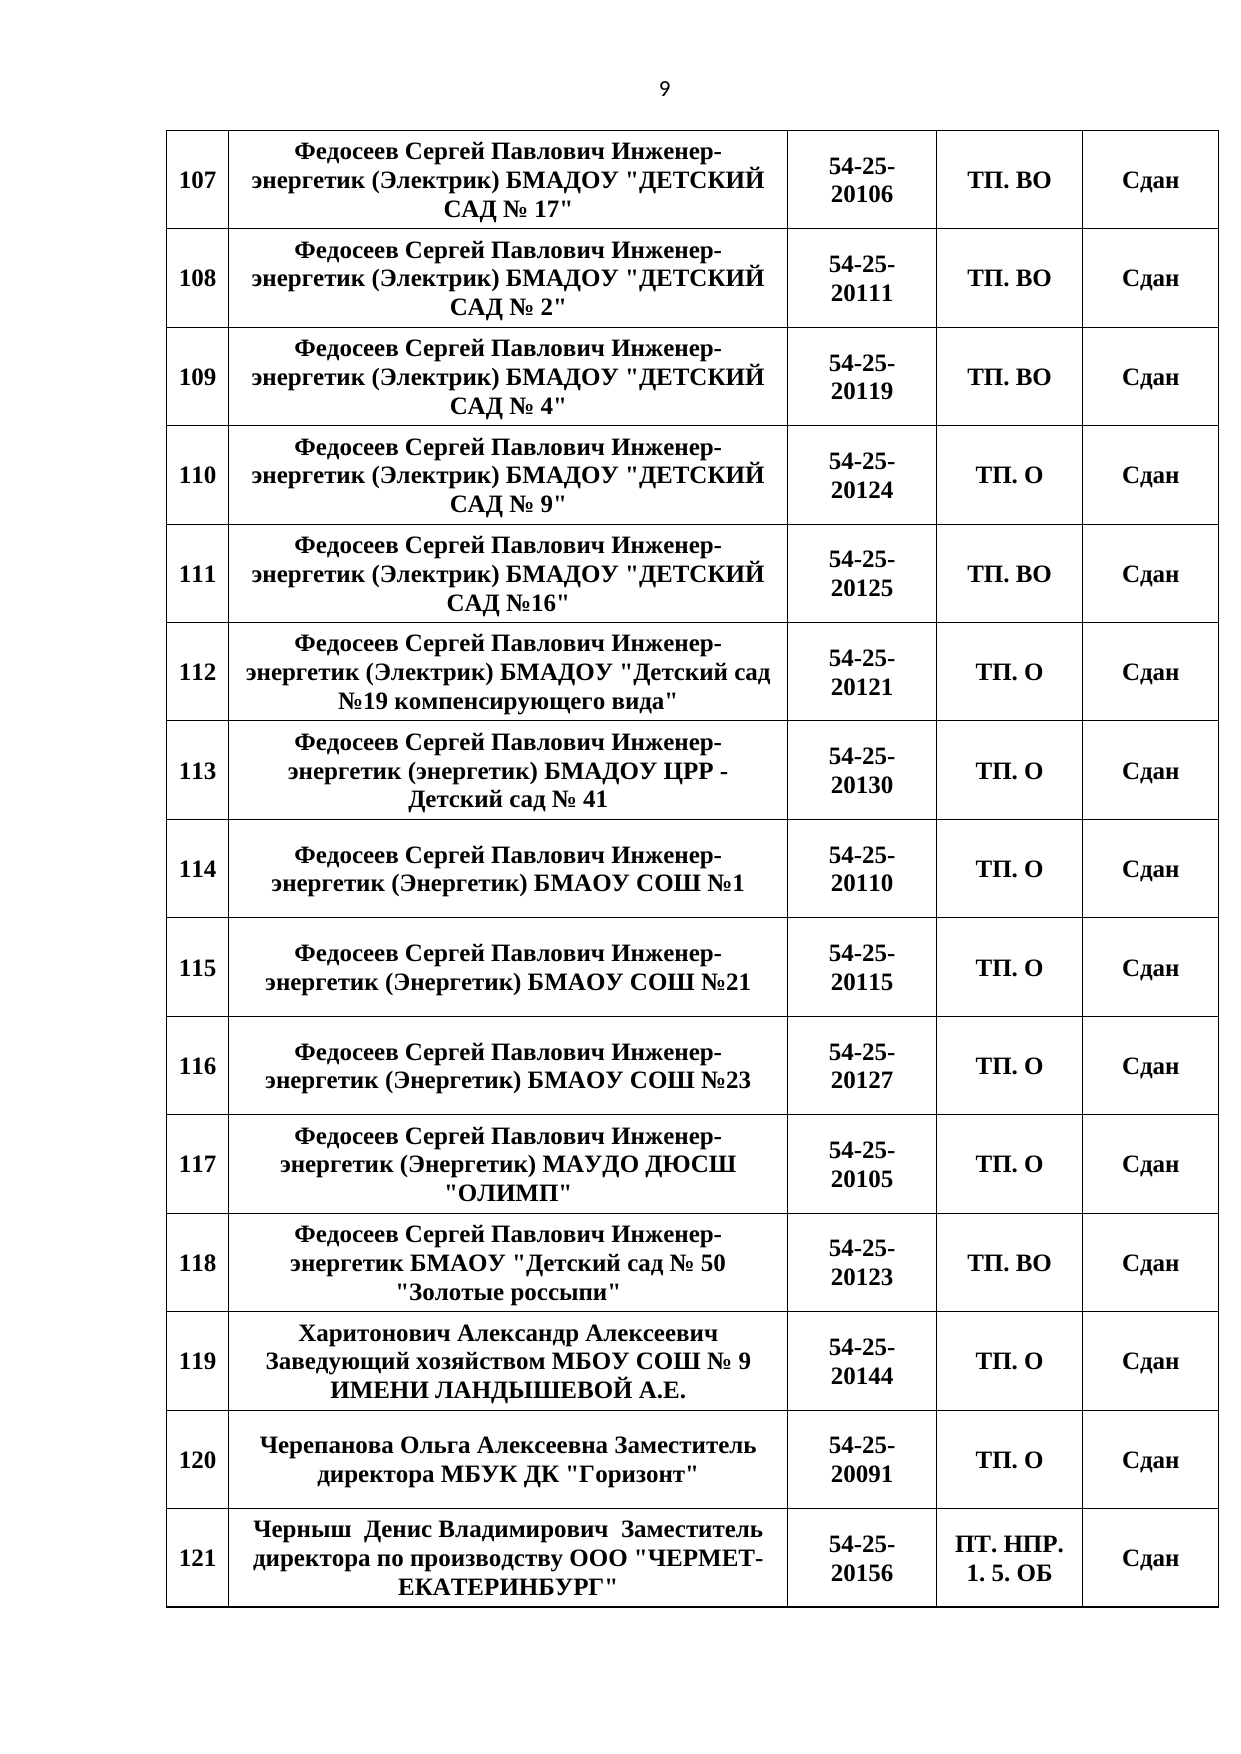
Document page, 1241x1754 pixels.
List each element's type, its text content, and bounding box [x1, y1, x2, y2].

table_cell 54-25-20091 [788, 1411, 936, 1508]
table_cell Сдан [1083, 426, 1218, 523]
table_cell Федосеев Сергей Павлович Инженер- энергетик (Электрик) БМАДОУ "ДЕТСКИЙ САД № 17" [229, 131, 787, 228]
table_cell Сдан [1083, 525, 1218, 622]
table_cell Черепанова Ольга Алексеевна Заместитель директора МБУК ДК "Горизонт" [229, 1411, 787, 1508]
table_cell Федосеев Сергей Павлович Инженер- энергетик (Электрик) БМАДОУ "ДЕТСКИЙ САД № 2" [229, 229, 787, 327]
table_cell 112 [167, 623, 228, 720]
table_cell 54-25-20115 [788, 918, 936, 1016]
table_cell 54-25-20125 [788, 525, 936, 622]
table_cell Сдан [1083, 229, 1218, 327]
table_cell Федосеев Сергей Павлович Инженер- энергетик (Энергетик) МАУДО ДЮСШ "ОЛИМП" [229, 1115, 787, 1213]
table_cell 121 [167, 1509, 228, 1606]
table_cell 54-25-20105 [788, 1115, 936, 1213]
table_cell 54-25-20123 [788, 1214, 936, 1311]
table_cell Федосеев Сергей Павлович Инженер- энергетик (Электрик) БМАДОУ "ДЕТСКИЙ САД №16" [229, 525, 787, 622]
table_cell 54-25-20110 [788, 820, 936, 917]
table_cell Сдан [1083, 1509, 1218, 1606]
table_cell ПТ. НПР. 1. 5. ОБ [937, 1509, 1082, 1606]
table_cell Сдан [1083, 820, 1218, 917]
table_cell 54-25-20156 [788, 1509, 936, 1606]
table_cell 114 [167, 820, 228, 917]
table_cell ТП. О [937, 1115, 1082, 1213]
table_cell ТП. ВО [937, 328, 1082, 425]
table_cell Федосеев Сергей Павлович Инженер- энергетик (Электрик) БМАДОУ "ДЕТСКИЙ САД № 9" [229, 426, 787, 523]
table_cell ТП. О [937, 1312, 1082, 1409]
table_cell ТП. ВО [937, 229, 1082, 327]
table_cell ТП. ВО [937, 131, 1082, 228]
table_cell 54-25-20111 [788, 229, 936, 327]
table_cell Федосеев Сергей Павлович Инженер- энергетик (Электрик) БМАДОУ "Детский сад №19 компенсирующего вида" [229, 623, 787, 720]
table_cell Сдан [1083, 1312, 1218, 1409]
table_cell 54-25-20124 [788, 426, 936, 523]
table_cell Сдан [1083, 328, 1218, 425]
table_cell Федосеев Сергей Павлович Инженер- энергетик (Электрик) БМАДОУ "ДЕТСКИЙ САД № 4" [229, 328, 787, 425]
table_cell 113 [167, 721, 228, 819]
table_cell 54-25-20121 [788, 623, 936, 720]
table_cell Федосеев Сергей Павлович Инженер- энергетик (Энергетик) БМАОУ СОШ №23 [229, 1017, 787, 1114]
table_cell Сдан [1083, 1411, 1218, 1508]
table_cell Харитонович Александр Алексеевич Заведующий хозяйством МБОУ СОШ № 9 ИМЕНИ ЛАНДЫШЕВОЙ А.Е. [229, 1312, 787, 1409]
table_cell 109 [167, 328, 228, 425]
table_cell 108 [167, 229, 228, 327]
table_cell ТП. О [937, 820, 1082, 917]
table_cell Федосеев Сергей Павлович Инженер- энергетик (энергетик) БМАДОУ ЦРР - Детский сад № 41 [229, 721, 787, 819]
table_cell 54-25-20119 [788, 328, 936, 425]
table_cell 54-25-20144 [788, 1312, 936, 1409]
table_cell ТП. О [937, 1411, 1082, 1508]
table_cell ТП. О [937, 623, 1082, 720]
table_cell 116 [167, 1017, 228, 1114]
table_cell Федосеев Сергей Павлович Инженер- энергетик (Энергетик) БМАОУ СОШ №1 [229, 820, 787, 917]
table_cell 115 [167, 918, 228, 1016]
table_cell Сдан [1083, 131, 1218, 228]
table_cell ТП. О [937, 1017, 1082, 1114]
table_cell 111 [167, 525, 228, 622]
table_cell 54-25-20106 [788, 131, 936, 228]
table_cell ТП. О [937, 426, 1082, 523]
table_cell Федосеев Сергей Павлович Инженер- энергетик (Энергетик) БМАОУ СОШ №21 [229, 918, 787, 1016]
table_cell ТП. О [937, 721, 1082, 819]
table_cell Сдан [1083, 1017, 1218, 1114]
table_cell Федосеев Сергей Павлович Инженер- энергетик БМАОУ "Детский сад № 50 "Золотые россыпи" [229, 1214, 787, 1311]
table_cell ТП. ВО [937, 525, 1082, 622]
table_cell Сдан [1083, 1115, 1218, 1213]
table_cell Сдан [1083, 918, 1218, 1016]
table_cell 110 [167, 426, 228, 523]
table_cell Сдан [1083, 721, 1218, 819]
table_cell Черныш Денис Владимирович Заместитель директора по производству ООО "ЧЕРМЕТ-ЕКАТЕРИНБУРГ" [229, 1509, 787, 1606]
table_cell 54-25-20127 [788, 1017, 936, 1114]
table_cell 118 [167, 1214, 228, 1311]
table_cell 119 [167, 1312, 228, 1409]
table_cell 54-25-20130 [788, 721, 936, 819]
table_cell Сдан [1083, 1214, 1218, 1311]
table_cell Сдан [1083, 623, 1218, 720]
table_cell 107 [167, 131, 228, 228]
table_cell ТП. ВО [937, 1214, 1082, 1311]
table_cell 117 [167, 1115, 228, 1213]
table_cell ТП. О [937, 918, 1082, 1016]
table_cell 120 [167, 1411, 228, 1508]
